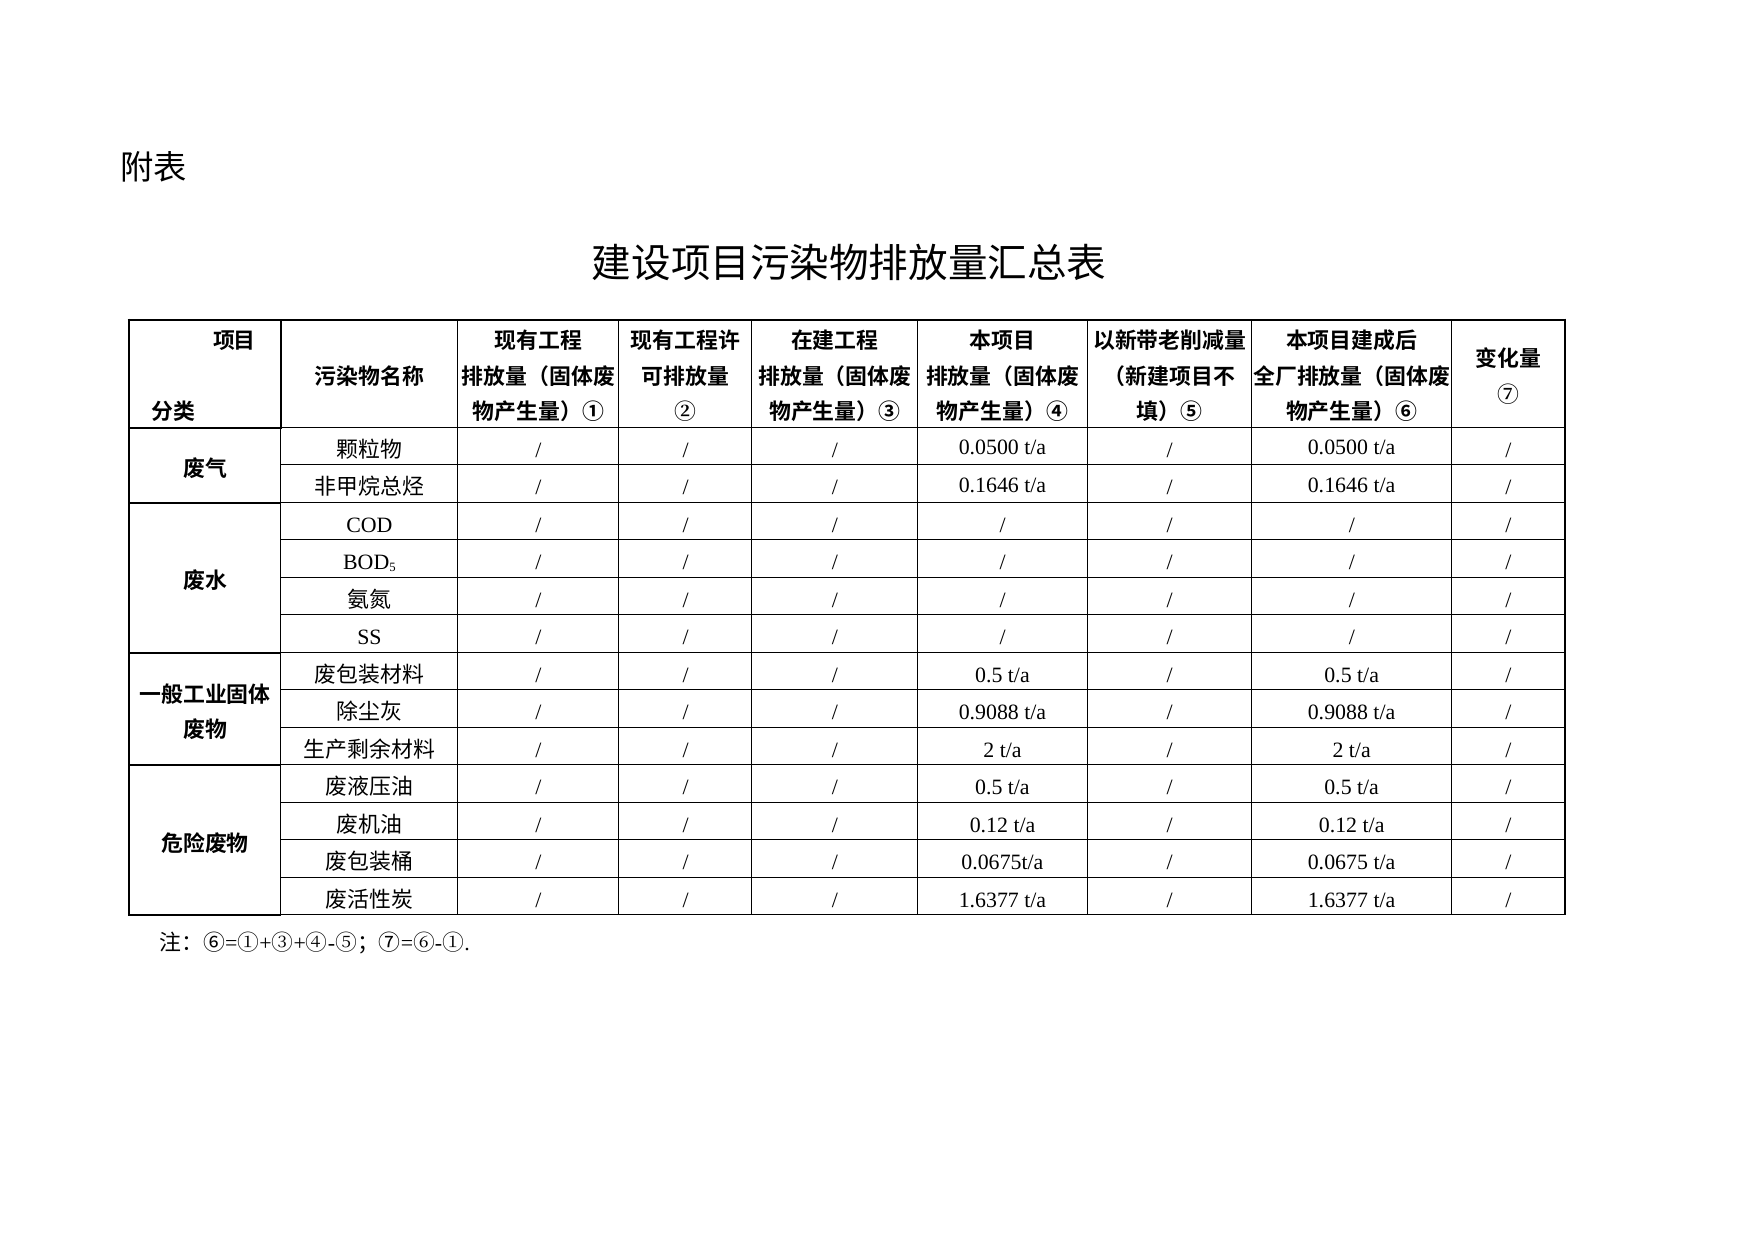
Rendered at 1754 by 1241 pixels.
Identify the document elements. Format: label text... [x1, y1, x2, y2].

table_cell / [458, 690, 618, 727]
table_cell / [918, 578, 1087, 614]
table_cell / [1088, 765, 1251, 802]
table_cell / [918, 615, 1087, 652]
table_cell / [619, 840, 751, 877]
table_cell 废气 [130, 429, 280, 502]
table_cell / [1088, 803, 1251, 839]
table_cell 1.6377 t/a [918, 878, 1087, 914]
table_cell 0.0675t/a [918, 840, 1087, 877]
table_cell / [1452, 428, 1564, 464]
table_cell / [1452, 690, 1564, 727]
table_cell / [619, 578, 751, 614]
table_cell SS [281, 615, 457, 652]
table_cell / [458, 878, 618, 914]
table_cell 一般工业固体废物 [130, 654, 280, 764]
table_cell / [1252, 503, 1451, 539]
table_cell 废液压油 [281, 765, 457, 802]
table_cell / [1088, 540, 1251, 577]
table_cell / [1452, 765, 1564, 802]
table_header 本项目建成后 全厂排放量（固体废物产生量）⑥ [1252, 321, 1451, 427]
table_cell 0.5 t/a [918, 765, 1087, 802]
table_cell / [1452, 728, 1564, 764]
table_cell / [458, 615, 618, 652]
table_cell / [1452, 653, 1564, 689]
table_cell / [1452, 503, 1564, 539]
table_cell / [619, 728, 751, 764]
table_cell / [752, 503, 917, 539]
table_cell / [1088, 840, 1251, 877]
table_cell / [458, 465, 618, 502]
table_cell / [752, 540, 917, 577]
table_cell / [1088, 728, 1251, 764]
table_cell / [458, 728, 618, 764]
table_cell / [1452, 465, 1564, 502]
table_cell / [458, 540, 618, 577]
table_cell / [918, 503, 1087, 539]
table_cell / [619, 503, 751, 539]
table_cell / [619, 878, 751, 914]
table_cell / [918, 540, 1087, 577]
table_cell / [752, 728, 917, 764]
table_cell 0.0675 t/a [1252, 840, 1451, 877]
table_cell / [1088, 503, 1251, 539]
table_cell 0.5 t/a [1252, 653, 1451, 689]
table_header 污染物名称 [282, 321, 457, 427]
table_cell / [752, 878, 917, 914]
table_cell / [619, 653, 751, 689]
table_cell COD [281, 503, 457, 539]
table_cell 除尘灰 [281, 690, 457, 727]
table_cell / [1088, 653, 1251, 689]
table_cell / [752, 578, 917, 614]
table_cell / [1088, 578, 1251, 614]
table_header 现有工程许可排放量 ② [619, 321, 751, 427]
table_cell 废包装桶 [281, 840, 457, 877]
table_cell / [1088, 615, 1251, 652]
table_cell / [1452, 615, 1564, 652]
table_cell / [752, 465, 917, 502]
table_cell 2 t/a [918, 728, 1087, 764]
table_cell / [1252, 578, 1451, 614]
subtitle 建设项目污染物排放量汇总表 [578, 231, 1119, 289]
table_cell 氨氮 [281, 578, 457, 614]
table_cell 颗粒物 [281, 428, 457, 464]
table_header 变化量 ⑦ [1452, 321, 1564, 427]
table_cell 0.5 t/a [1252, 765, 1451, 802]
table_cell / [1452, 803, 1564, 839]
table_cell / [619, 803, 751, 839]
table_cell / [458, 503, 618, 539]
table_cell 危险废物 [130, 766, 280, 914]
table_cell / [619, 465, 751, 502]
table_cell 废活性炭 [281, 878, 457, 914]
table_cell / [458, 428, 618, 464]
table_cell 2 t/a [1252, 728, 1451, 764]
table_cell 0.9088 t/a [918, 690, 1087, 727]
table_header 现有工程 排放量（固体废物产生量）① [458, 321, 618, 427]
table_cell / [458, 653, 618, 689]
table_cell 废水 [130, 504, 280, 652]
table_cell / [619, 615, 751, 652]
table_cell / [619, 690, 751, 727]
table_cell / [1452, 840, 1564, 877]
table_cell / [752, 690, 917, 727]
table_cell / [458, 840, 618, 877]
table_cell / [752, 653, 917, 689]
table_cell / [1088, 428, 1251, 464]
table_cell / [752, 765, 917, 802]
table_cell 0.9088 t/a [1252, 690, 1451, 727]
table_cell 0.0500 t/a [1252, 428, 1451, 464]
table_cell 废机油 [281, 803, 457, 839]
table_cell / [458, 803, 618, 839]
table_cell / [1452, 540, 1564, 577]
table_cell 1.6377 t/a [1252, 878, 1451, 914]
list 注：⑥=①+③+④-⑤；⑦=⑥-①. [116, 925, 1578, 957]
table_header 以新带老削减量 （新建项目不填）⑤ [1088, 321, 1251, 427]
table_header 本项目 排放量（固体废物产生量）④ [918, 321, 1087, 427]
table_cell / [752, 428, 917, 464]
text 附表 [120, 141, 1589, 189]
table_cell / [752, 840, 917, 877]
table_cell 0.5 t/a [918, 653, 1087, 689]
table_header 在建工程 排放量（固体废物产生量）③ [752, 321, 917, 427]
table_cell 0.1646 t/a [918, 465, 1087, 502]
table_cell 0.1646 t/a [1252, 465, 1451, 502]
table_header 项目 分类 [130, 321, 280, 427]
table_cell 0.12 t/a [1252, 803, 1451, 839]
table_cell / [458, 765, 618, 802]
table_cell / [1452, 578, 1564, 614]
table_cell / [1088, 690, 1251, 727]
table_cell 生产剩余材料 [281, 728, 457, 764]
table_cell / [458, 578, 618, 614]
table_cell / [619, 428, 751, 464]
table_cell / [752, 803, 917, 839]
table_cell / [619, 765, 751, 802]
table_cell / [619, 540, 751, 577]
table_cell / [1452, 878, 1564, 914]
table_cell BOD5 [281, 540, 457, 577]
table_cell / [752, 615, 917, 652]
table_cell / [1252, 540, 1451, 577]
table_cell 0.0500 t/a [918, 428, 1087, 464]
table_cell / [1088, 465, 1251, 502]
table_cell 0.12 t/a [918, 803, 1087, 839]
table_cell / [1252, 615, 1451, 652]
table_cell 废包装材料 [281, 653, 457, 689]
table_cell / [1088, 878, 1251, 914]
table_cell 非甲烷总烃 [281, 465, 457, 502]
